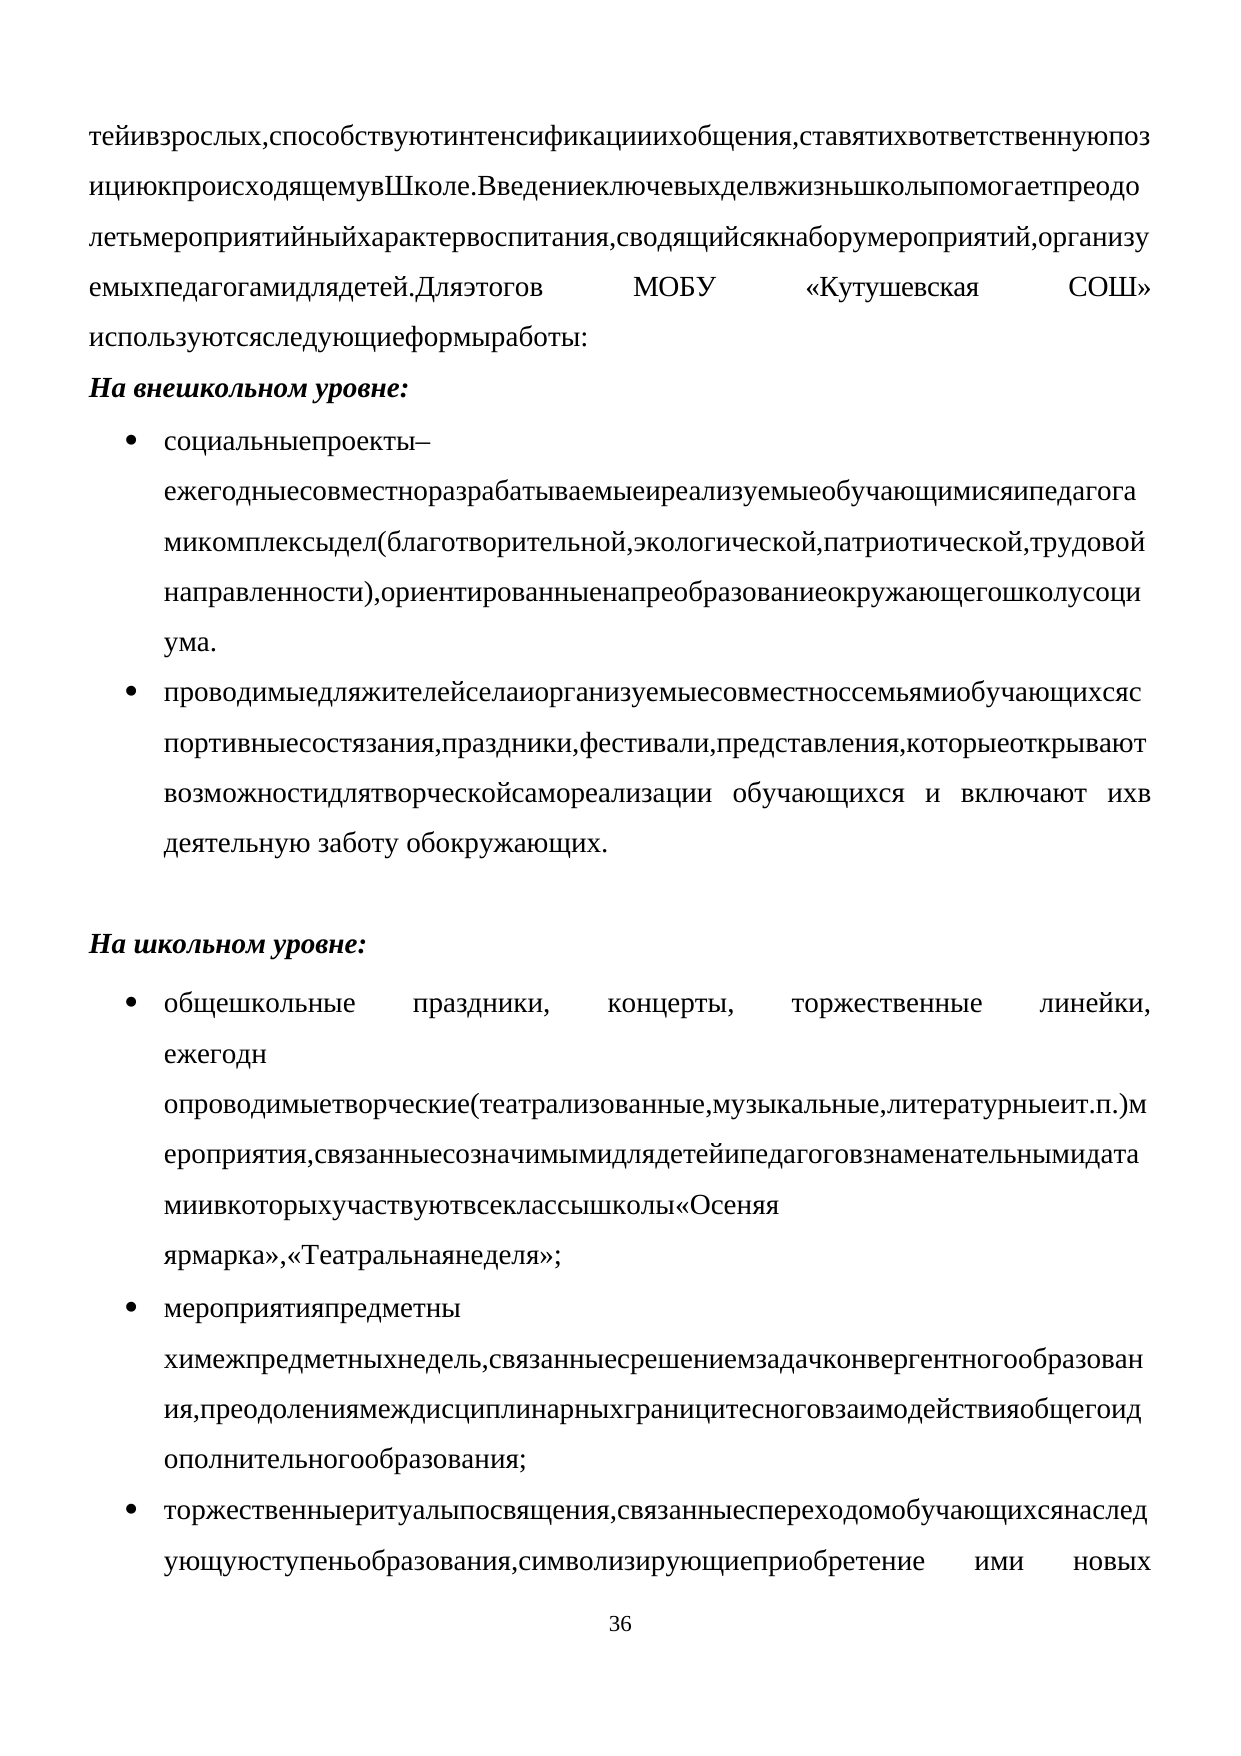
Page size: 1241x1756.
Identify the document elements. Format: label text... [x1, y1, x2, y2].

text На школьном уровне: [89, 926, 1152, 960]
list социальныепроекты–ежегодныесовместноразрабатываемыеиреализуемыеобучающимисяипедагогамикомплексыдел(благотворительной,экологической,патриотической,трудовойнаправленности),ориентированныенапреобразованиеокружающегошколусоциума. [126, 423, 1152, 658]
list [126, 1492, 1152, 1576]
list общешкольные праздники, концерты, торжественные линейки, ежегоднопроводимыетворческие(театрализованные,музыкальные,литературныеит.п.)мероприятия,связанныесозначимымидлядетейипедагоговзнаменательнымидатамиивкоторыхучаствуютвсеклассышколы«Осеняя ярмарка»,«Театральнаянеделя»; [126, 986, 1152, 1271]
text На внешкольном уровне: [89, 370, 1152, 403]
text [89, 118, 1152, 353]
list мероприятияпредметныхимежпредметныхнедель,связанныесрешениемзадачконвергентногообразования,преодолениямеждисциплинарныхграницитесноговзаимодействияобщегоидополнительногообразования; [126, 1290, 1152, 1475]
list проводимыедляжителейселаиорганизуемыесовместноссемьямиобучающихсяспортивныесостязания,праздники,фестивали,представления,которыеоткрываютвозможностидлятворческойсамореализации обучающихся и включают ихв деятельную заботу обокружающих. [126, 674, 1152, 859]
